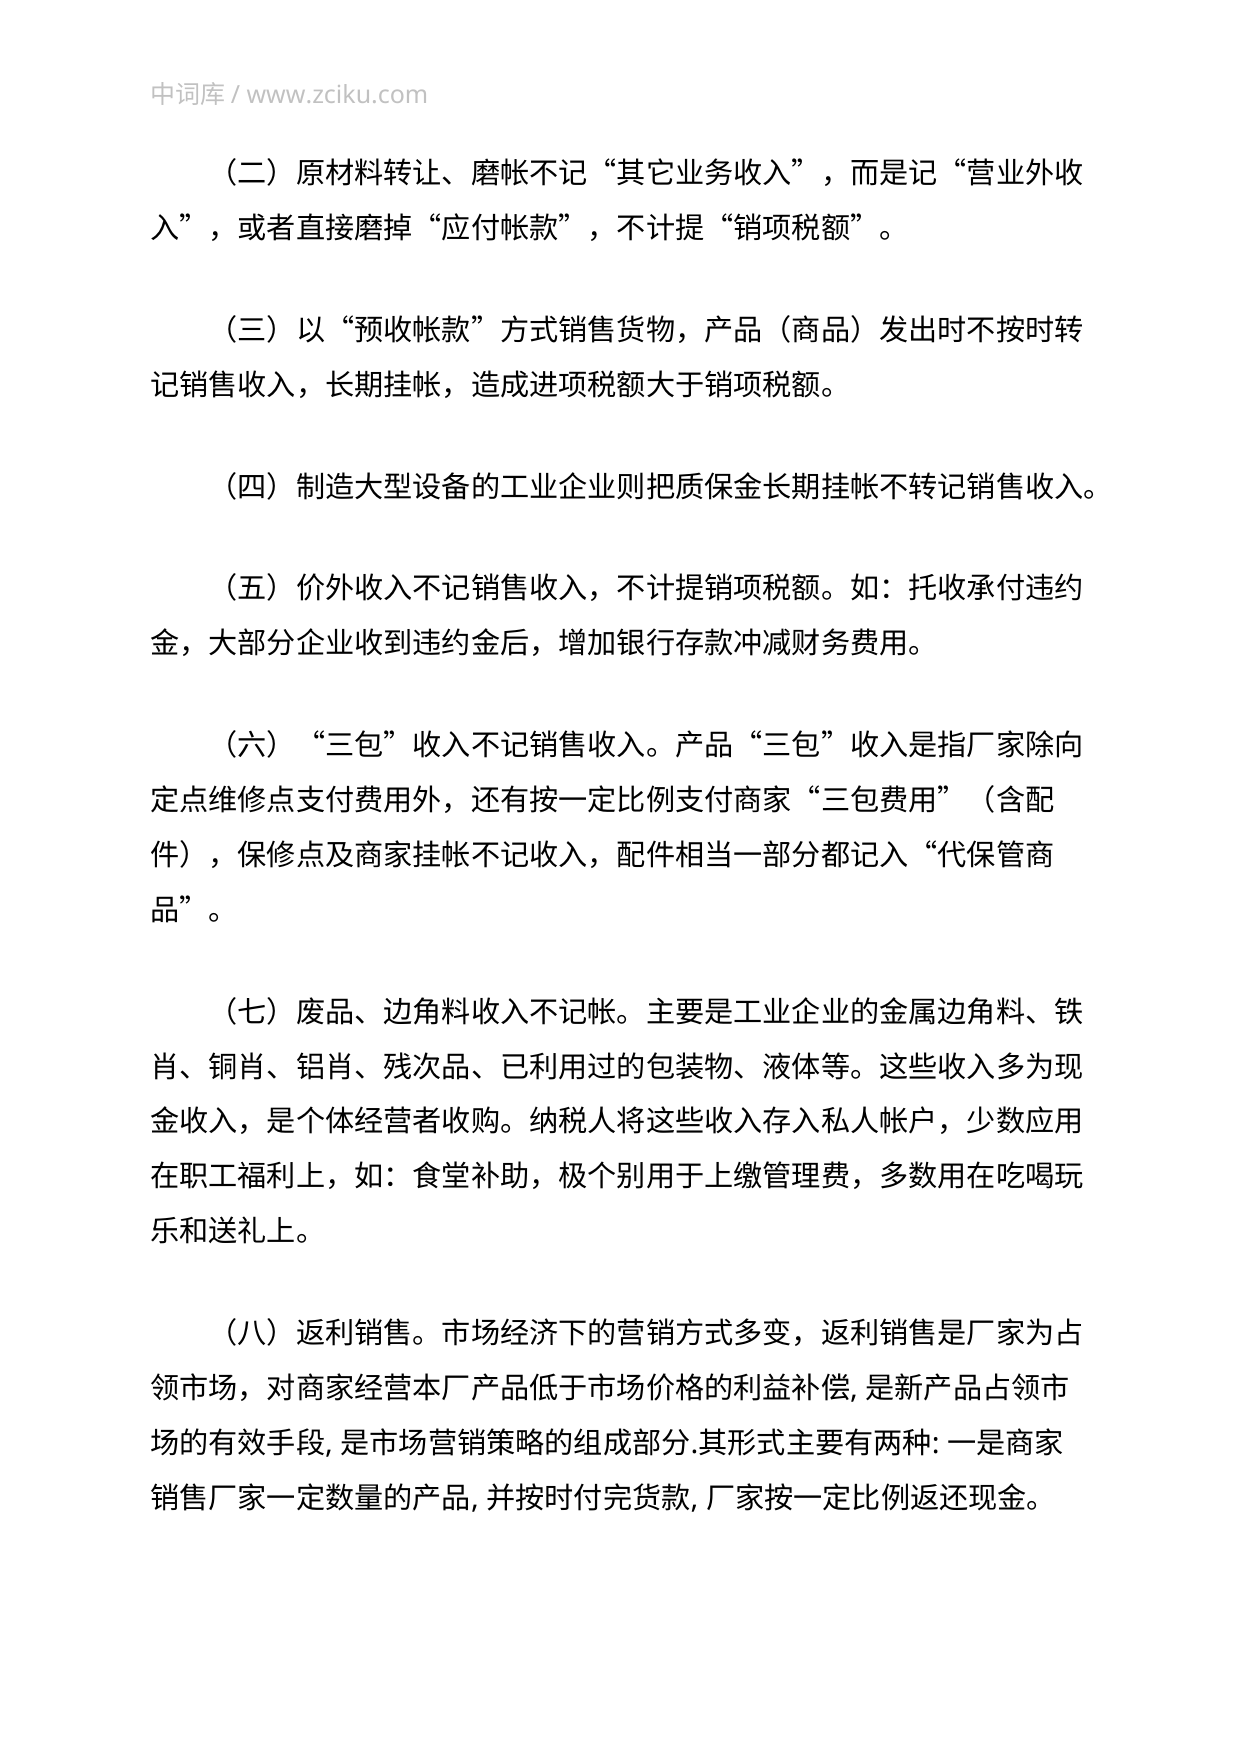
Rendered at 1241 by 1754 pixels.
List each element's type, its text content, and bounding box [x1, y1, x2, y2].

text （四）制造大型设备的工业企业则把质保金长期挂帐不转记销售收入。 [150, 463, 1090, 506]
text （八）返利销售。市场经济下的营销方式多变，返利销售是厂家为占领市场，对商家经营本厂产品低于市场价格的利益补偿, 是新产品占领市场的有效手段, 是市场营销策略的组成部分.其形式主要有两种: 一是商家销售厂家一定数量的产品, 并按时付完货款, 厂家按一定比例返还现金。 [150, 1309, 1090, 1517]
text （三）以“预收帐款”方式销售货物，产品（商品）发出时不按时转记销售收入，长期挂帐，造成进项税额大于销项税额。 [150, 307, 1090, 404]
text （二）原材料转让、磨帐不记“其它业务收入”，而是记“营业外收入”，或者直接磨掉“应付帐款”，不计提“销项税额”。 [150, 150, 1090, 247]
text （五）价外收入不记销售收入，不计提销项税额。如：托收承付违约金，大部分企业收到违约金后，增加银行存款冲减财务费用。 [150, 565, 1090, 662]
text （七）废品、边角料收入不记帐。主要是工业企业的金属边角料、铁肖、铜肖、铝肖、残次品、已利用过的包装物、液体等。这些收入多为现金收入，是个体经营者收购。纳税人将这些收入存入私人帐户，少数应用在职工福利上，如：食堂补助，极个别用于上缴管理费，多数用在吃喝玩乐和送礼上。 [150, 988, 1090, 1250]
text （六）“三包”收入不记销售收入。产品“三包”收入是指厂家除向定点维修点支付费用外，还有按一定比例支付商家“三包费用”（含配件），保修点及商家挂帐不记收入，配件相当一部分都记入“代保管商品”。 [150, 722, 1090, 929]
